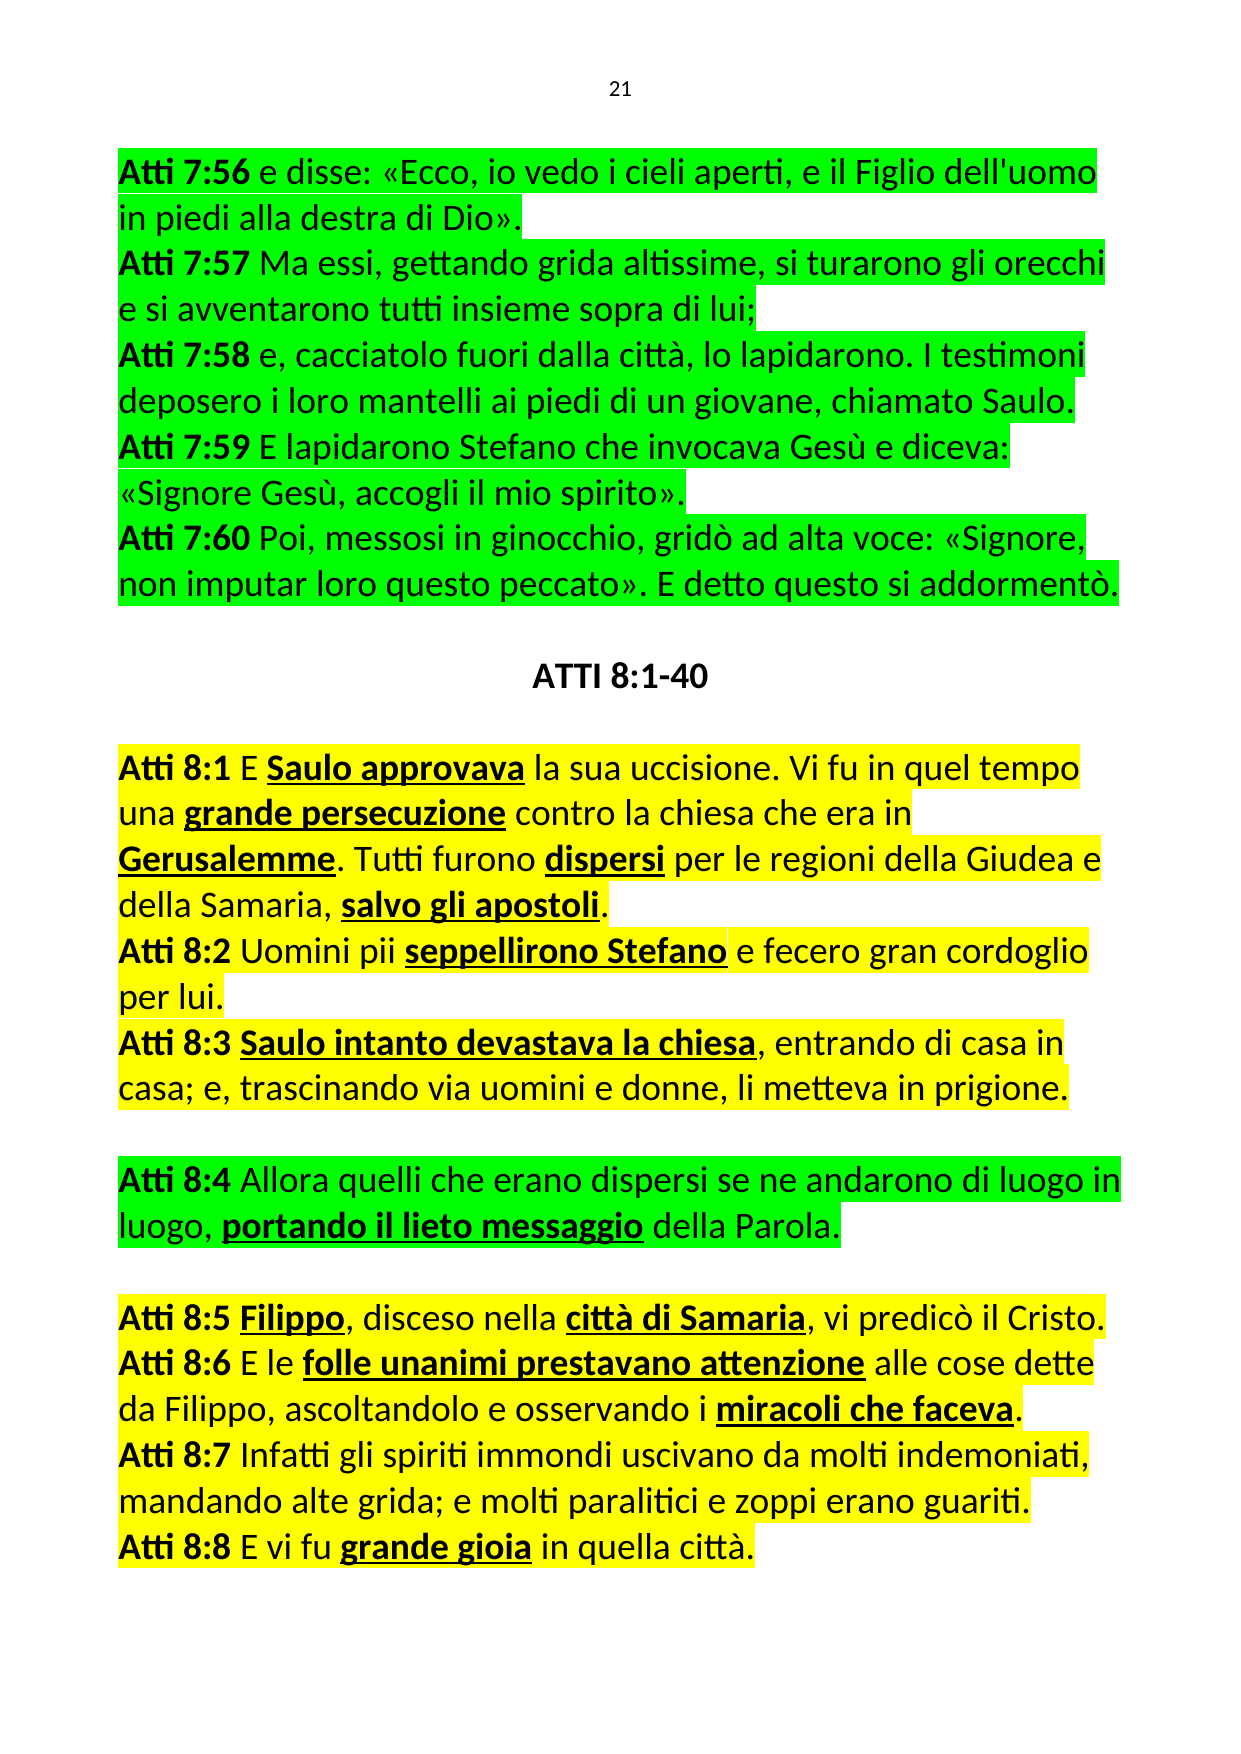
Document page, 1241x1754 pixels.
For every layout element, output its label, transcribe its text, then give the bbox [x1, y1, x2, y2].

text Atti 8:5 Filippo, disceso nella città di Samaria, vi predicò il Cristo. Atti 8:6 E le folle unanimi prestavano attenzione alle cose dette da Filippo, ascoltandolo e osservando i miracoli che faceva. Atti 8:7 Infatti gli spiriti immondi uscivano da molti indemoniati, mandando alte grida; e molti paralitici e zoppi erano guariti. Atti 8:8 E vi fu grande gioia in quella città. [118, 1248, 1122, 1568]
text Atti 8:4 Allora quelli che erano dispersi se ne andarono di luogo in luogo, portando il lieto messaggio della Parola. [118, 1110, 1122, 1248]
text Atti 8:1 E Saulo approvava la sua uccisione. Vi fu in quel tempo una grande persecuzione contro la chiesa che era in Gerusalemme. Tutti furono dispersi per le regioni della Giudea e della Samaria, salvo gli apostoli. Atti 8:2 Uomini pii seppellirono Stefano e fecero gran cordoglio per lui. Atti 8:3 Saulo intanto devastava la chiesa, entrando di casa in casa; e, trascinando via uomini e donne, li metteva in prigione. [118, 743, 1122, 1110]
text ATTI 8:1-40 [118, 652, 1122, 698]
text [118, 148, 1122, 606]
